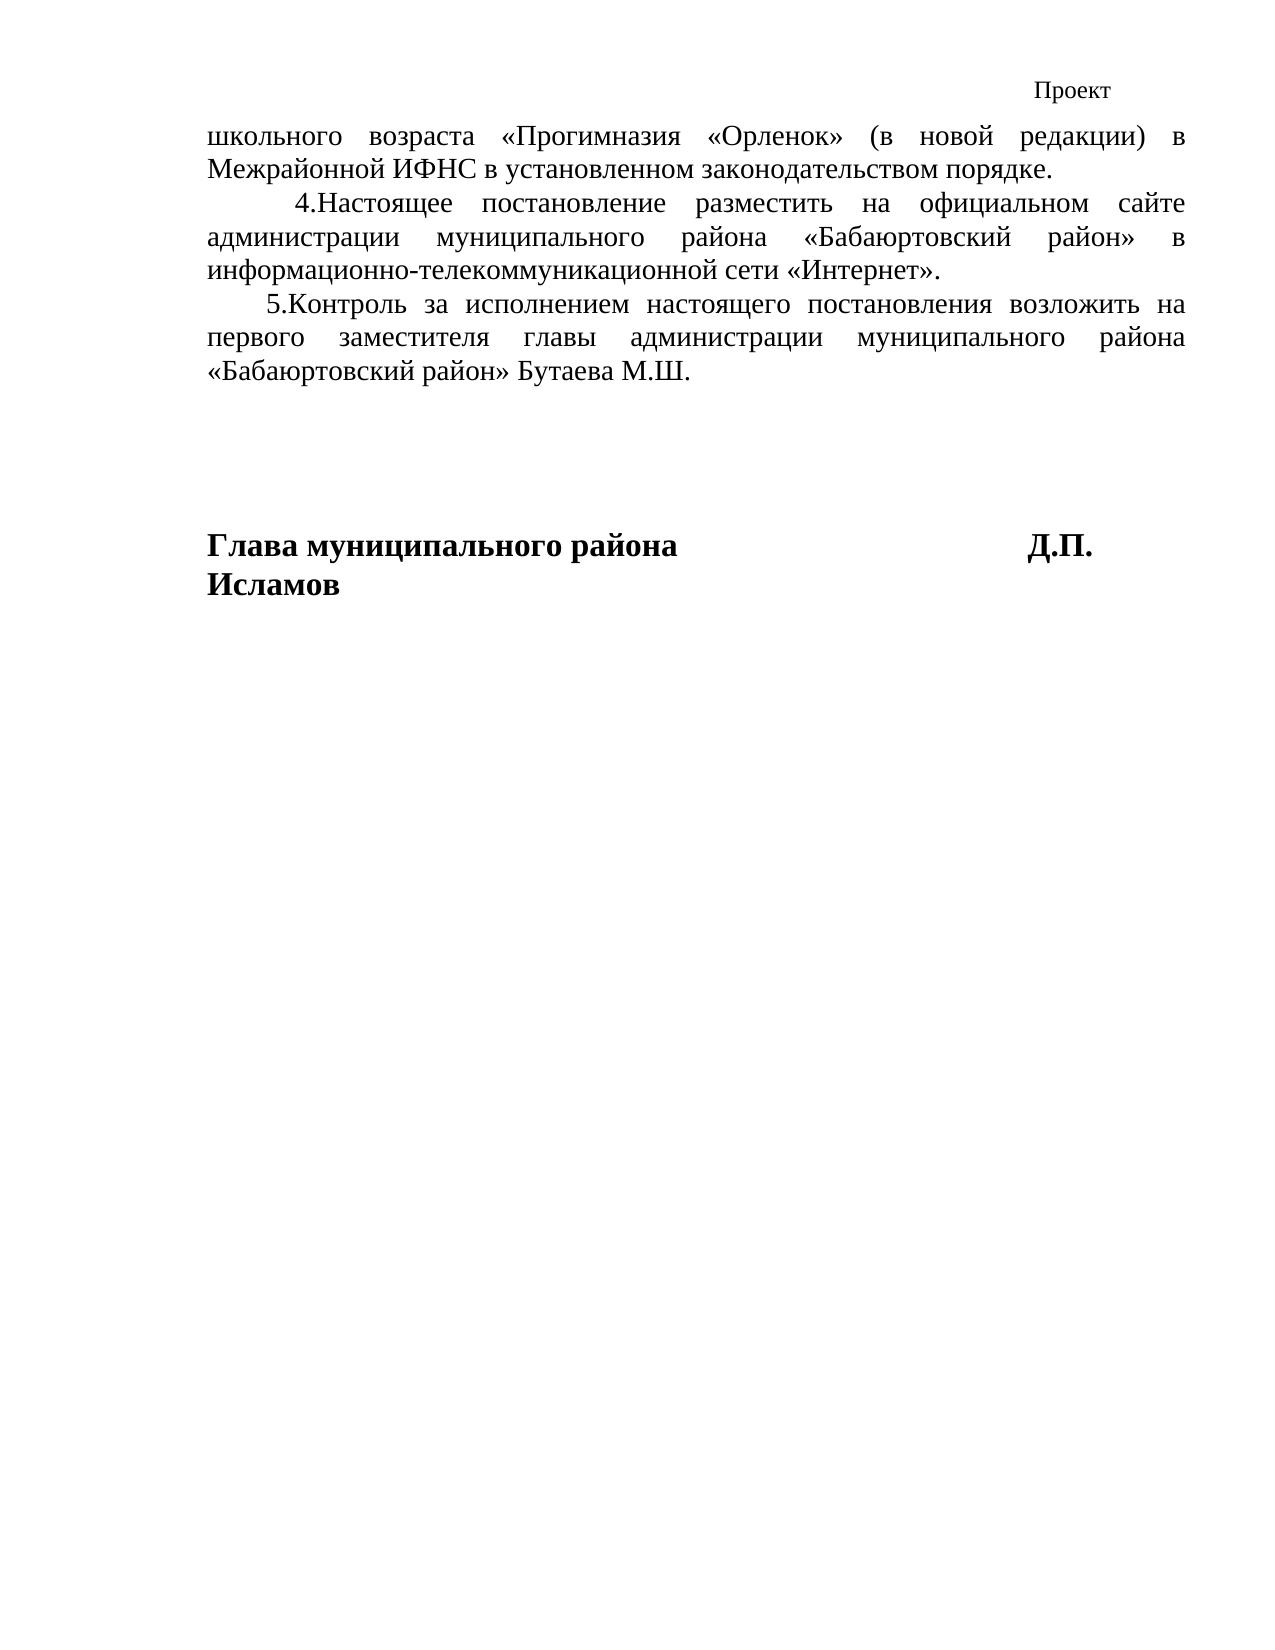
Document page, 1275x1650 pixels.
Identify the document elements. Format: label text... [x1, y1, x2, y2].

text 4.Настоящее постановление разместить на официальном сайте администрации муниципального района «Бабаюртовский район» в информационно-телекоммуникационной сети «Интернет». [207, 185, 1186, 286]
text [207, 118, 1186, 185]
text 5.Контроль за исполнением настоящего постановления возложить на первого заместителя главы администрации муниципального района «Бабаюртовский район» Бутаева М.Ш. [207, 286, 1186, 386]
text Глава муниципального района Д.П. Исламов [207, 525, 1186, 602]
